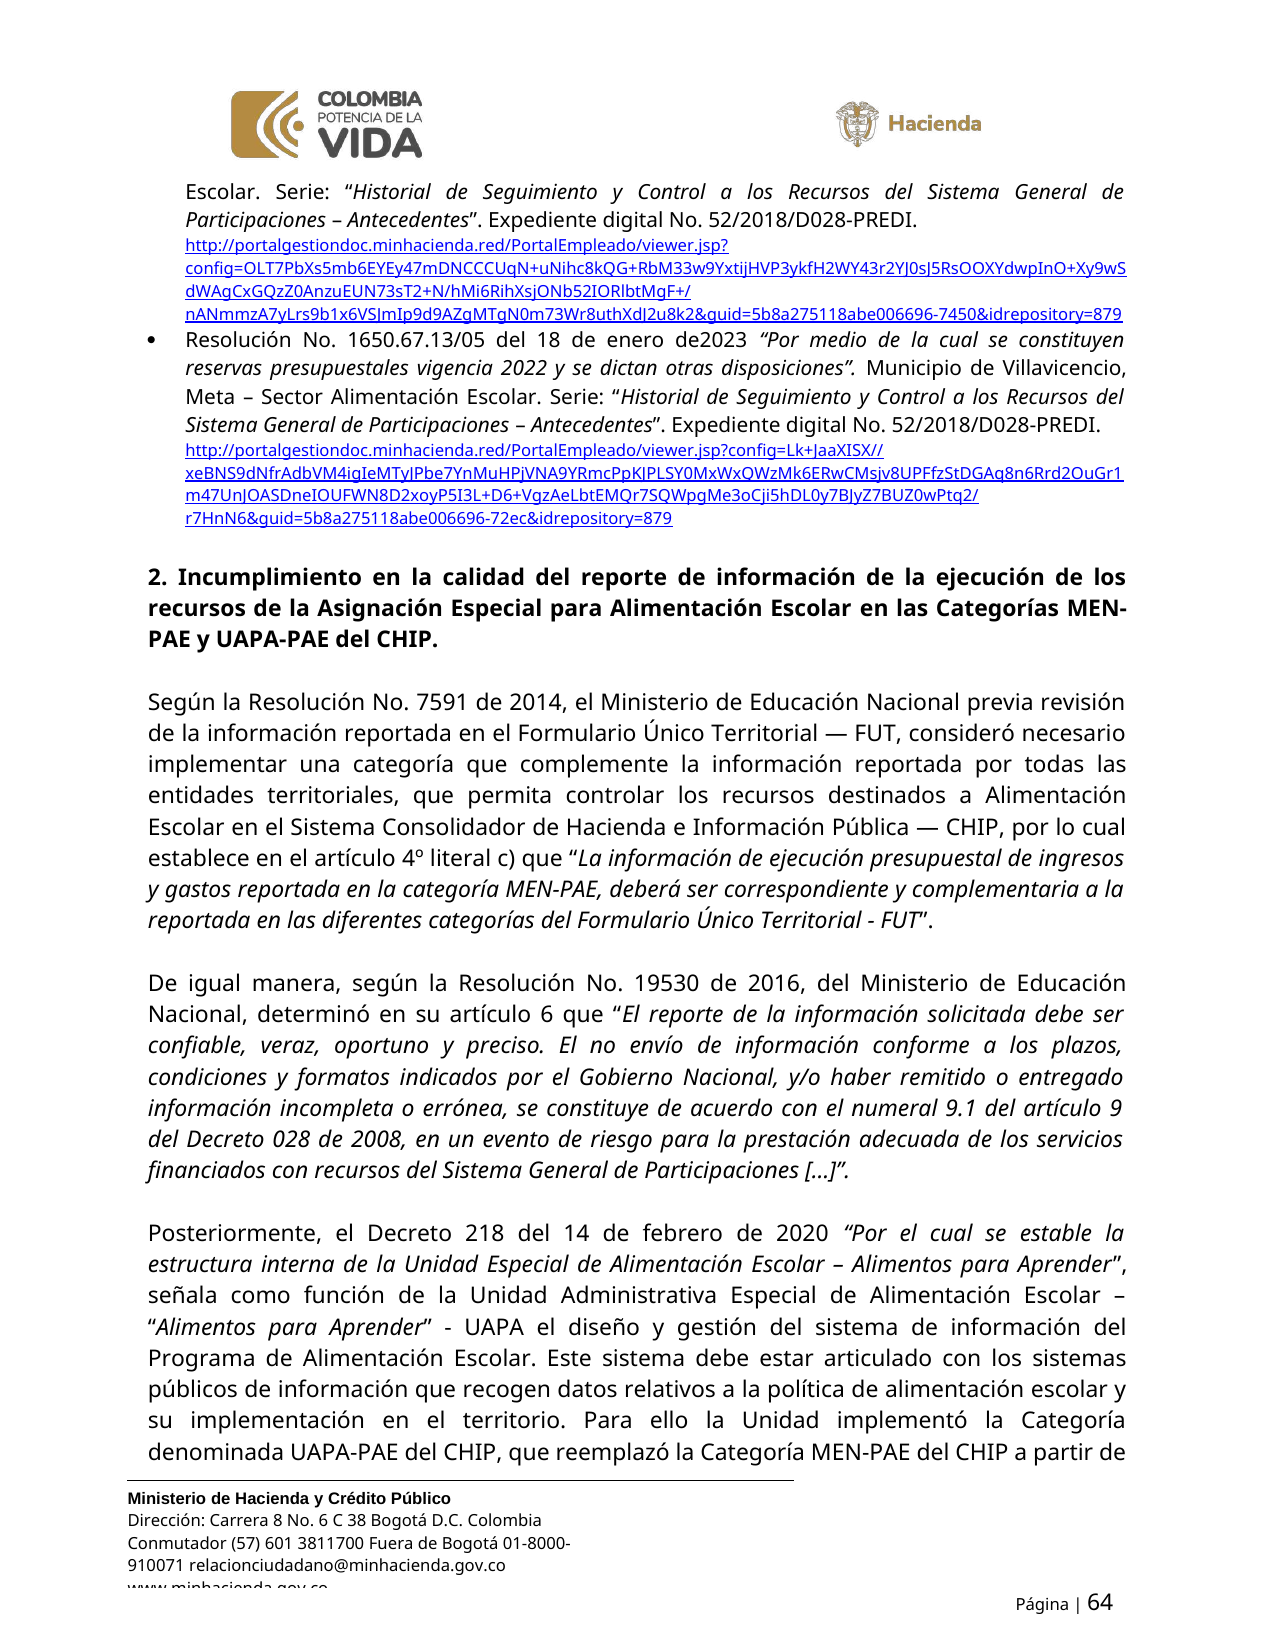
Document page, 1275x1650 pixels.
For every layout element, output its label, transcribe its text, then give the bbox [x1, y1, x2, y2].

text Según la Resolución No. 7591 de 2014, el Ministerio de Educación Nacional previa revisión de la información reportada en el Formulario Único Territorial — FUT, consideró necesario implementar una categoría que complemente la información reportada por todas las entidades territoriales, que permita controlar los recursos destinados a Alimentación Escolar en el Sistema Consolidador de Hacienda e Información Pública — CHIP, por lo cual establece en el artículo 4º literal c) que “La información de ejecución presupuestal de ingresos y gastos reportada en la categoría MEN-PAE, deberá ser correspondiente y complementaria a la reportada en las diferentes categorías del Formulario Único Territorial - FUT”. [148, 686, 1127, 936]
text http://portalgestiondoc.minhacienda.red/PortalEmpleado/viewer.jsp?config=OLT7PbXs5mb6EYEy47mDNCCCUqN+uNihc8kQG+RbM33w9YxtijHVP3ykfH2WY43r2YJ0sJ5RsOOXYdwpInO+Xy9wSdWAgCxGQzZ0AnzuEUN73sT2+N/hMi6RihXsjONb52IORlbtMgF+/nANmmzA7yLrs9b1x6VSJmIp9d9AZgMTgN0m73Wr8uthXdJ2u8k2&guid=5b8a275118abe006696-7450&idrepository=879 [185, 277, 1127, 325]
list Resolución No. 1650.67.13/05 del 18 de enero de2023 “Por medio de la cual se constituyen reservas presupuestales vigencia 2022 y se dictan otras disposiciones”. Municipio de Villavicencio, Meta – Sector Alimentación Escolar. Serie: “Historial de Seguimiento y Control a los Recursos del Sistema General de Participaciones – Antecedentes”. Expediente digital No. 52/2018/D028-PREDI. [148, 325, 1127, 439]
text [148, 1217, 1127, 1467]
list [148, 177, 1127, 234]
picture [147, 57, 1128, 192]
text http://portalgestiondoc.minhacienda.red/PortalEmpleado/viewer.jsp?config=Lk+JaaXISX//xeBNS9dNfrAdbVM4igIeMTyJPbe7YnMuHPjVNA9YRmcPpKJPLSY0MxWxQWzMk6ERwCMsjv8UPFfzStDGAq8n6Rrd2OuGr1m47UnJOASDneIOUFWN8D2xoyP5I3L+D6+VgzAeLbtEMQr7SQWpgMe3oCji5hDL0y7BJyZ7BUZ0wPtq2/r7HnN6&guid=5b8a275118abe006696-72ec&idrepository=879 [185, 439, 1127, 529]
text De igual manera, según la Resolución No. 19530 de 2016, del Ministerio de Educación Nacional, determinó en su artículo 6 que “El reporte de la información solicitada debe ser confiable, veraz, oportuno y preciso. El no envío de información conforme a los plazos, condiciones y formatos indicados por el Gobierno Nacional, y/o haber remitido o entregado información incompleta o errónea, se constituye de acuerdo con el numeral 9.1 del artículo 9 del Decreto 028 de 2008, en un evento de riesgo para la prestación adecuada de los servicios financiados con recursos del Sistema General de Participaciones […]”. [148, 967, 1127, 1186]
text 2. Incumplimiento en la calidad del reporte de información de la ejecución de los recursos de la Asignación Especial para Alimentación Escolar en las Categorías MEN-PAE y UAPA-PAE del CHIP. [148, 561, 1127, 654]
text http://portalgestiondoc.minhacienda.red/PortalEmpleado/viewer.jsp?config=OLT7PbXs5mb6EYEy47mDNCCCUqN+uNihc8kQG+RbM33w9YxtijHVP3ykfH2WY43r2YJ0sJ5RsOOXYdwpInO+Xy9wSdWAgCxGQzZ0AnzuEUN73sT2+N/hMi6RihXsjONb52IORlbtMgF+/nANmmzA7yLrs9b1x6VSJmIp9d9AZgMTgN0m73Wr8uthXdJ2u8k2&guid=5b8a275118abe006696-7450&idrepository=879 [185, 234, 1127, 276]
